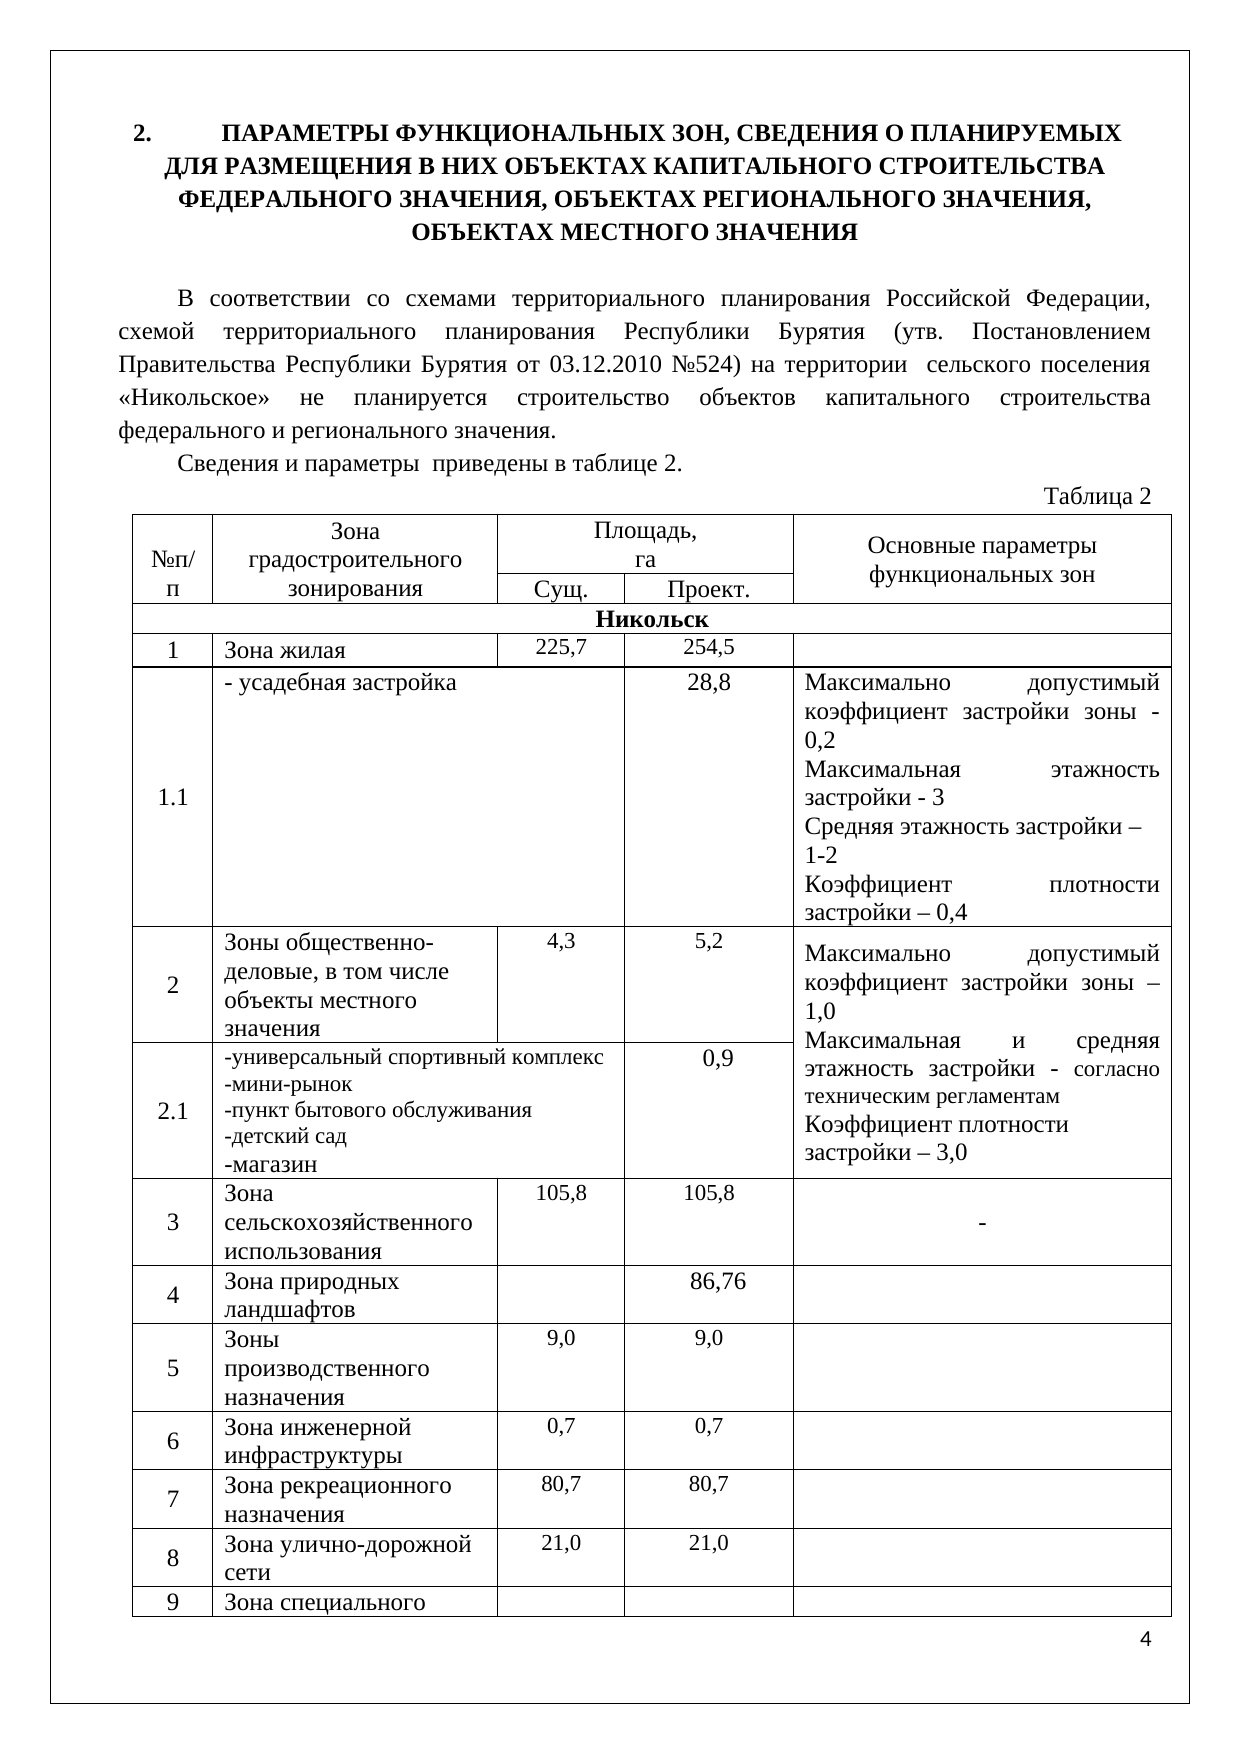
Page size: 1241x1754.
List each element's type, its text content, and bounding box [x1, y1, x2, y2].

table_cell [498, 1266, 624, 1323]
table_cell Максимально допустимый коэффициент застройки зоны – 1,0 Максимальная и средняя этажность застройки - согласно техническим регламентам Коэффициент плотности застройки – 3,0 [794, 927, 1171, 1177]
table_cell [794, 634, 1171, 666]
table_cell 5 [133, 1324, 212, 1411]
table_cell [625, 1587, 793, 1616]
table_cell Зоны общественно-деловые, в том числе объекты местного значения [213, 927, 497, 1042]
table_cell 0,7 [498, 1412, 624, 1469]
table_header №п/п [133, 515, 212, 603]
table_cell 105,8 [625, 1179, 793, 1265]
table_cell 4,3 [498, 927, 624, 1042]
table_cell 0,7 [625, 1412, 793, 1469]
table_cell Никольск [133, 604, 1171, 632]
table_cell 2 [133, 927, 212, 1042]
table_cell 80,7 [498, 1470, 624, 1528]
table_header Зона градостроительного зонирования [213, 515, 497, 603]
table_cell 9 [133, 1587, 212, 1616]
text Таблица 2 [118, 481, 1152, 510]
table_cell Зона улично-дорожной сети [213, 1529, 497, 1586]
table_cell 21,0 [625, 1529, 793, 1586]
table_cell Максимально допустимый коэффициент застройки зоны - 0,2 Максимальная этажность застройки - 3 Средняя этажность застройки – 1-2 Коэффициент плотности застройки – 0,4 [794, 668, 1171, 926]
table_cell [794, 1470, 1171, 1528]
table_cell Сущ. [498, 574, 624, 603]
list ПАРАМЕТРЫ ФУНКЦИОНАЛЬНЫХ ЗОН, СВЕДЕНИЯ О ПЛАНИРУЕМЫХ ДЛЯ РАЗМЕЩЕНИЯ В НИХ ОБЪЕКТАХ КАПИТАЛЬНОГО СТРОИТЕЛЬСТВА ФЕДЕРАЛЬНОГО ЗНАЧЕНИЯ, ОБЪЕКТАХ РЕГИОНАЛЬНОГО ЗНАЧЕНИЯ, ОБЪЕКТАХ МЕСТНОГО ЗНАЧЕНИЯ [103, 118, 1152, 246]
table_cell Зона жилая [213, 634, 497, 666]
table_cell - [794, 1179, 1171, 1265]
table_cell 1 [133, 634, 212, 666]
table_cell [794, 1324, 1171, 1411]
table_cell 80,7 [625, 1470, 793, 1528]
table_cell [794, 1529, 1171, 1586]
table_cell 8 [133, 1529, 212, 1586]
table_cell 6 [133, 1412, 212, 1469]
table_cell Зона рекреационного назначения [213, 1470, 497, 1528]
table_cell Проект. [625, 574, 793, 603]
table_cell 1.1 [133, 668, 212, 926]
table_cell 3 [133, 1179, 212, 1265]
table_cell 105,8 [498, 1179, 624, 1265]
text В соответствии со схемами территориального планирования Российской Федерации, схемой территориального планирования Республики Бурятия (утв. Постановлением Правительства Республики Бурятия от 03.12.2010 №524) на территории сельского поселения «Никольское» не планируется строительство объектов капитального строительства федерального и регионального значения. [118, 283, 1152, 444]
table_cell 5,2 [625, 927, 793, 1042]
table_cell [794, 1587, 1171, 1616]
table_cell 86,76 [625, 1266, 793, 1323]
text Сведения и параметры приведены в таблице 2. [118, 448, 1152, 477]
table_cell Зона природных ландшафтов [213, 1266, 497, 1323]
table_cell Зона инженерной инфраструктуры [213, 1412, 497, 1469]
table_cell 0,9 [625, 1043, 793, 1177]
table_cell 21,0 [498, 1529, 624, 1586]
table_cell 225,7 [498, 634, 624, 666]
table_cell 254,5 [625, 634, 793, 666]
table_cell [794, 1266, 1171, 1323]
table_cell 28,8 [625, 668, 793, 926]
table_cell 2.1 [133, 1043, 212, 1177]
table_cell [213, 1587, 497, 1616]
table_cell [794, 1412, 1171, 1469]
table_header Основные параметры функциональных зон [794, 515, 1171, 603]
table_cell Зоны производственного назначения [213, 1324, 497, 1411]
table_cell 7 [133, 1470, 212, 1528]
table_cell Зона сельскохозяйственного использования [213, 1179, 497, 1265]
table_cell 4 [133, 1266, 212, 1323]
table_cell -универсальный спортивный комплекс -мини-рынок -пункт бытового обслуживания -детский сад -магазин [213, 1043, 624, 1177]
table_cell 9,0 [498, 1324, 624, 1411]
table_header Площадь, га [498, 515, 793, 573]
table_cell - усадебная застройка [213, 668, 624, 926]
table_cell 9,0 [625, 1324, 793, 1411]
table_cell [498, 1587, 624, 1616]
